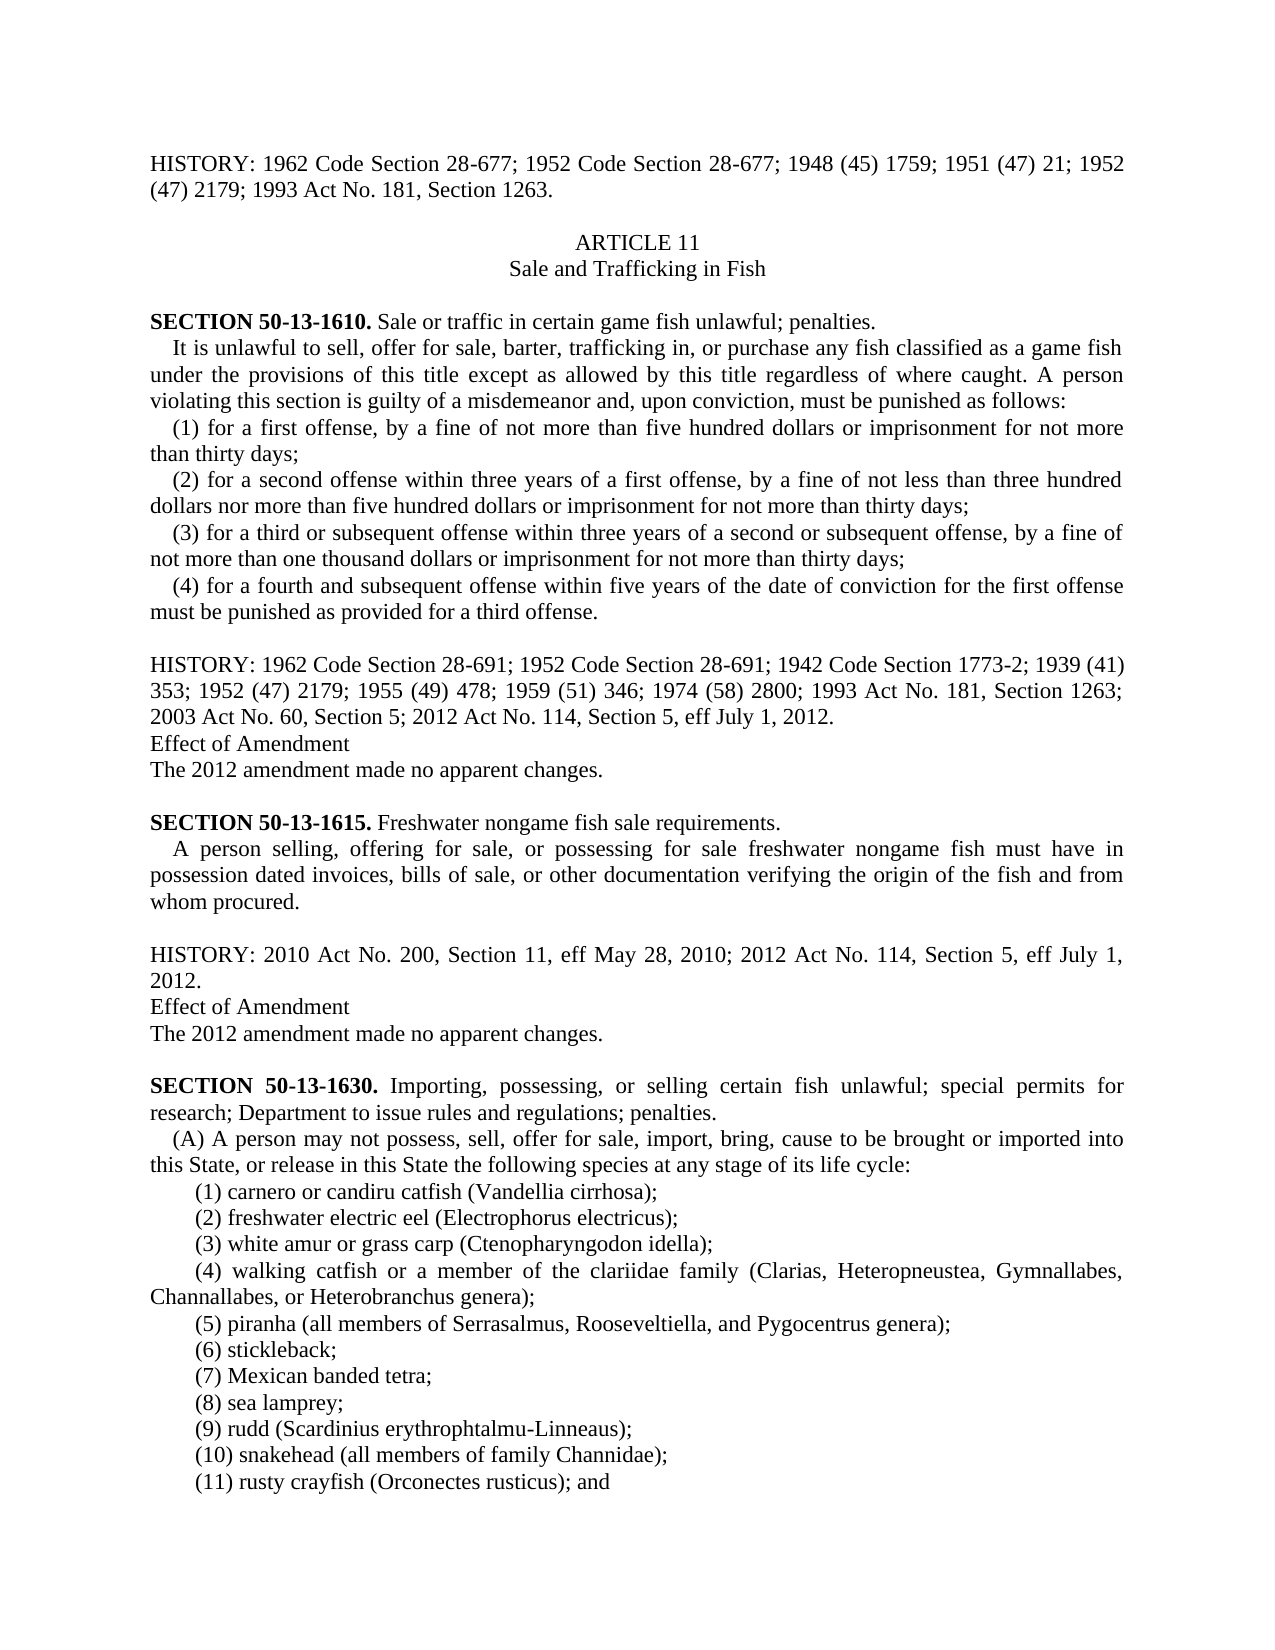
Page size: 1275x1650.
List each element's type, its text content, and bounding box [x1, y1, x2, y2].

text It is unlawful to sell, offer for sale, barter, trafficking in, or purchase any fish classified as a game fish under the provisions of this title except as allowed by this title regardless of where caught. A person violating this section is guilty of a misdemeanor and, upon conviction, must be punished as follows: [150, 334, 1125, 413]
text (3) for a third or subsequent offense within three years of a second or subsequent offense, by a fine of not more than one thousand dollars or imprisonment for not more than thirty days; [150, 519, 1125, 572]
text (4) for a fourth and subsequent offense within five years of the date of conviction for the first offense must be punished as provided for a third offense. [150, 572, 1125, 624]
text (5) piranha (all members of Serrasalmus, Rooseveltiella, and Pygocentrus genera); [150, 1309, 1125, 1336]
text SECTION 50-13-1615. Freshwater nongame fish sale requirements. [150, 809, 1125, 835]
text (1) carnero or candiru catfish (Vandellia cirrhosa); [150, 1178, 1125, 1204]
text A person selling, offering for sale, or possessing for sale freshwater nongame fish must have in possession dated invoices, bills of sale, or other documentation verifying the origin of the fish and from whom procured. [150, 835, 1125, 914]
text SECTION 50-13-1630. Importing, possessing, or selling certain fish unlawful; special permits for research; Department to issue rules and regulations; penalties. [150, 1072, 1125, 1125]
text (A) A person may not possess, sell, offer for sale, import, bring, cause to be brought or imported into this State, or release in this State the following species at any stage of its life cycle: [150, 1125, 1125, 1178]
text SECTION 50-13-1610. Sale or traffic in certain game fish unlawful; penalties. [150, 308, 1125, 334]
text HISTORY: 2010 Act No. 200, Section 11, eff May 28, 2010; 2012 Act No. 114, Section 5, eff July 1, 2012. [150, 941, 1125, 993]
text (3) white amur or grass carp (Ctenopharyngodon idella); [150, 1231, 1125, 1257]
text ARTICLE 11 [150, 229, 1125, 255]
text HISTORY: 1962 Code Section 28-691; 1952 Code Section 28-691; 1942 Code Section 1773-2; 1939 (41) 353; 1952 (47) 2179; 1955 (49) 478; 1959 (51) 346; 1974 (58) 2800; 1993 Act No. 181, Section 1263; 2003 Act No. 60, Section 5; 2012 Act No. 114, Section 5, eff July 1, 2012. [150, 651, 1125, 730]
text (11) rusty crayfish (Orconectes rusticus); and [150, 1468, 1125, 1494]
text (6) stickleback; [150, 1336, 1125, 1362]
text HISTORY: 1962 Code Section 28-677; 1952 Code Section 28-677; 1948 (45) 1759; 1951 (47) 21; 1952 (47) 2179; 1993 Act No. 181, Section 1263. [150, 150, 1125, 203]
text Sale and Trafficking in Fish [150, 255, 1125, 282]
text The 2012 amendment made no apparent changes. [150, 756, 1125, 782]
text (8) sea lamprey; [150, 1389, 1125, 1415]
text (2) freshwater electric eel (Electrophorus electricus); [150, 1204, 1125, 1231]
text (9) rudd (Scardinius erythrophtalmu-Linneaus); [150, 1415, 1125, 1441]
text Effect of Amendment [150, 730, 1125, 756]
text (1) for a first offense, by a fine of not more than five hundred dollars or imprisonment for not more than thirty days; [150, 413, 1125, 466]
text (10) snakehead (all members of family Channidae); [150, 1441, 1125, 1468]
text (4) walking catfish or a member of the clariidae family (Clarias, Heteropneustea, Gymnallabes, Channallabes, or Heterobranchus genera); [150, 1257, 1125, 1309]
text The 2012 amendment made no apparent changes. [150, 1020, 1125, 1046]
text Effect of Amendment [150, 993, 1125, 1020]
text (7) Mexican banded tetra; [150, 1362, 1125, 1389]
text (2) for a second offense within three years of a first offense, by a fine of not less than three hundred dollars nor more than five hundred dollars or imprisonment for not more than thirty days; [150, 466, 1125, 519]
